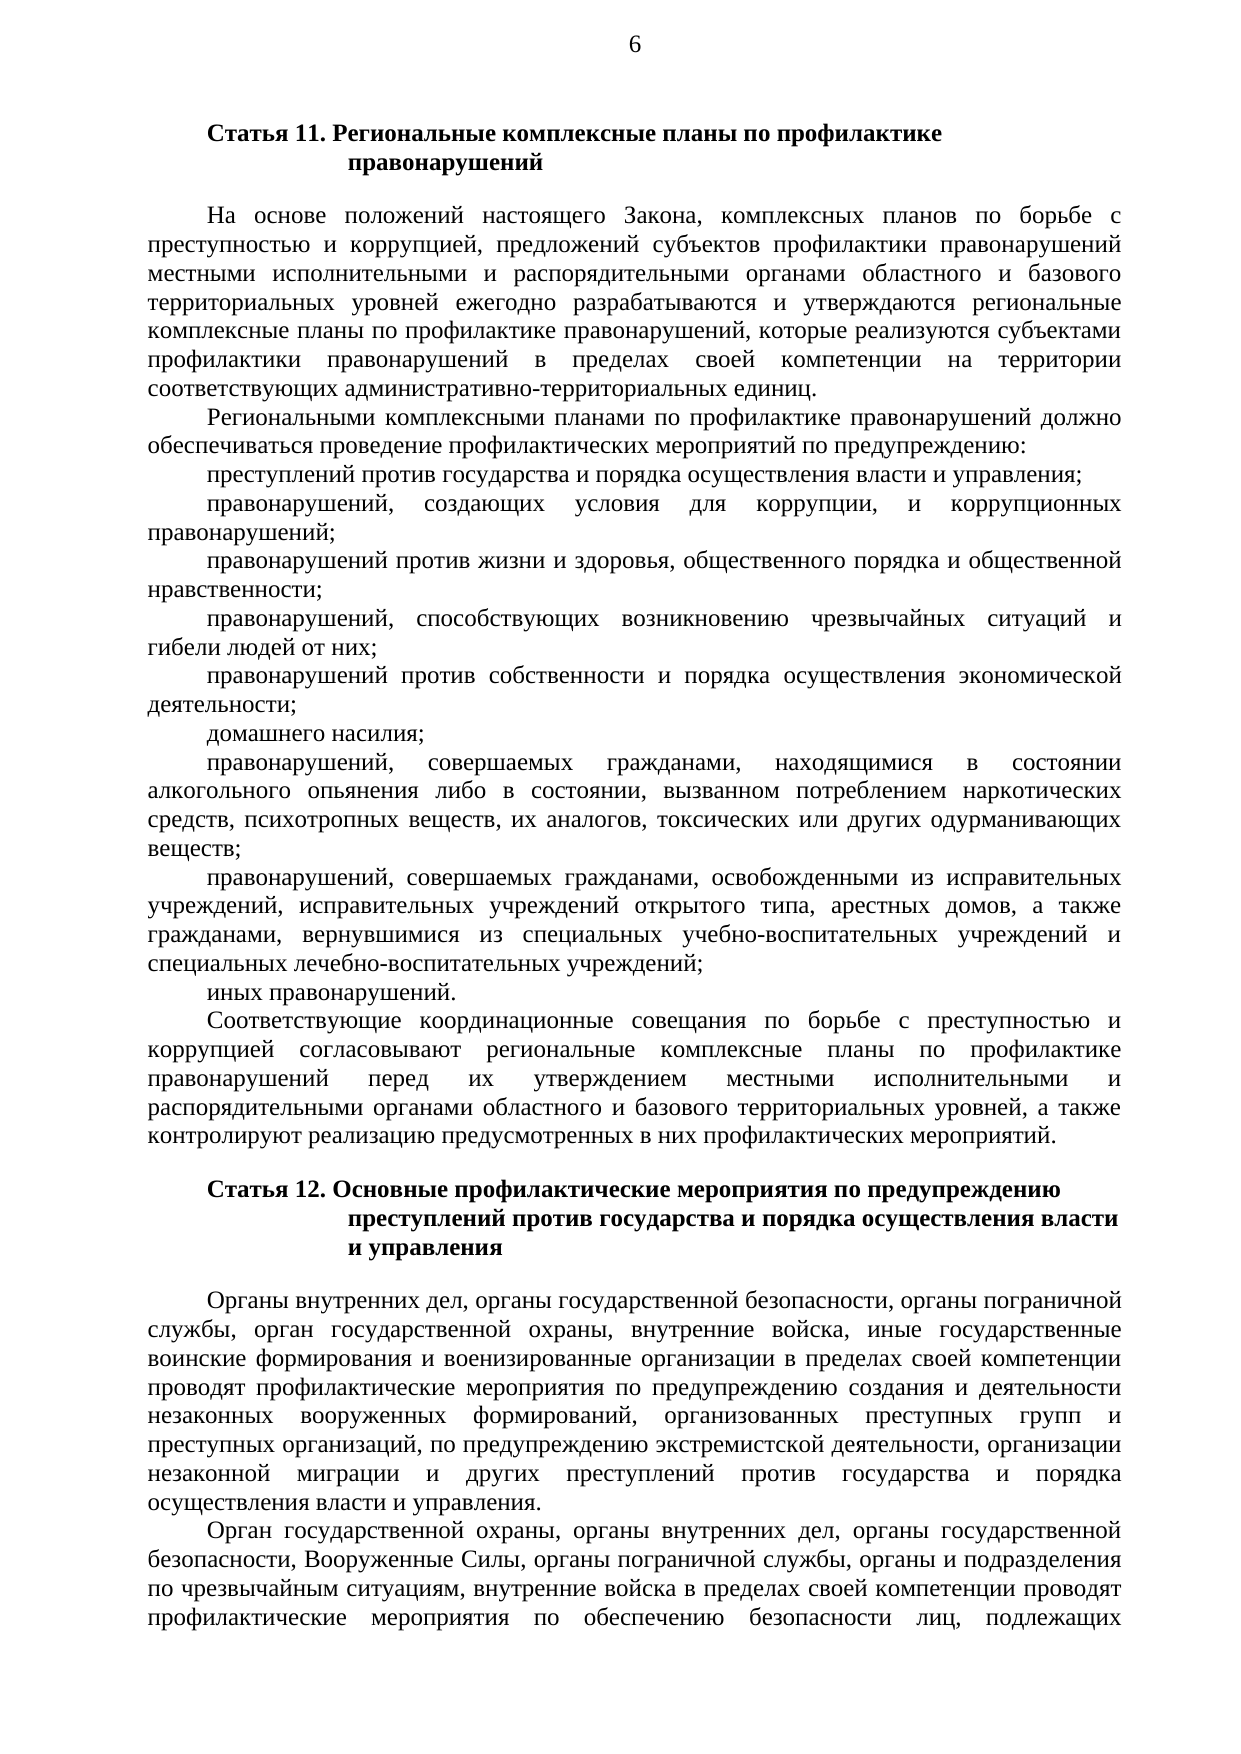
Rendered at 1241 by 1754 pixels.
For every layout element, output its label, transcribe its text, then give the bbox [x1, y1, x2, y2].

text иных правонарушений. [147, 977, 1122, 1006]
text Статья 11. Региональные комплексные планы по профилактике правонарушений [207, 118, 1122, 176]
text преступлений против государства и порядка осуществления власти и управления; [147, 459, 1122, 488]
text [147, 1516, 1122, 1631]
text Соответствующие координационные совещания по борьбе с преступностью и коррупцией согласовывают региональные комплексные планы по профилактике правонарушений перед их утверждением местными исполнительными и распорядительными органами областного и базового территориальных уровней, а также контролируют реализацию предусмотренных в них профилактических мероприятий. [147, 1006, 1122, 1149]
text Органы внутренних дел, органы государственной безопасности, органы пограничной службы, орган государственной охраны, внутренние войска, иные государственные воинские формирования и военизированные организации в пределах своей компетенции проводят профилактические мероприятия по предупреждению создания и деятельности незаконных вооруженных формирований, организованных преступных групп и преступных организаций, по предупреждению экстремистской деятельности, организации незаконной миграции и других преступлений против государства и порядка осуществления власти и управления. [147, 1286, 1122, 1516]
text Статья 12. Основные профилактические мероприятия по предупреждению преступлений против государства и порядка осуществления власти и управления [207, 1174, 1122, 1261]
text Региональными комплексными планами по профилактике правонарушений должно обеспечиваться проведение профилактических мероприятий по предупреждению: [147, 402, 1122, 459]
text правонарушений, способствующих возникновению чрезвычайных ситуаций и гибели людей от них; [147, 603, 1122, 661]
text правонарушений против жизни и здоровья, общественного порядка и общественной нравственности; [147, 546, 1122, 603]
text На основе положений настоящего Закона, комплексных планов по борьбе с преступностью и коррупцией, предложений субъектов профилактики правонарушений местными исполнительными и распорядительными органами областного и базового территориальных уровней ежегодно разрабатываются и утверждаются региональные комплексные планы по профилактике правонарушений, которые реализуются субъектами профилактики правонарушений в пределах своей компетенции на территории соответствующих административно-территориальных единиц. [147, 201, 1122, 402]
text правонарушений против собственности и порядка осуществления экономической деятельности; [147, 661, 1122, 718]
text правонарушений, создающих условия для коррупции, и коррупционных правонарушений; [147, 488, 1122, 546]
text правонарушений, совершаемых гражданами, находящимися в состоянии алкогольного опьянения либо в состоянии, вызванном потреблением наркотических средств, психотропных веществ, их аналогов, токсических или других одурманивающих веществ; [147, 747, 1122, 862]
text домашнего насилия; [147, 718, 1122, 747]
text правонарушений, совершаемых гражданами, освобожденными из исправительных учреждений, исправительных учреждений открытого типа, арестных домов, а также гражданами, вернувшимися из специальных учебно-воспитательных учреждений и специальных лечебно-воспитательных учреждений; [147, 862, 1122, 977]
